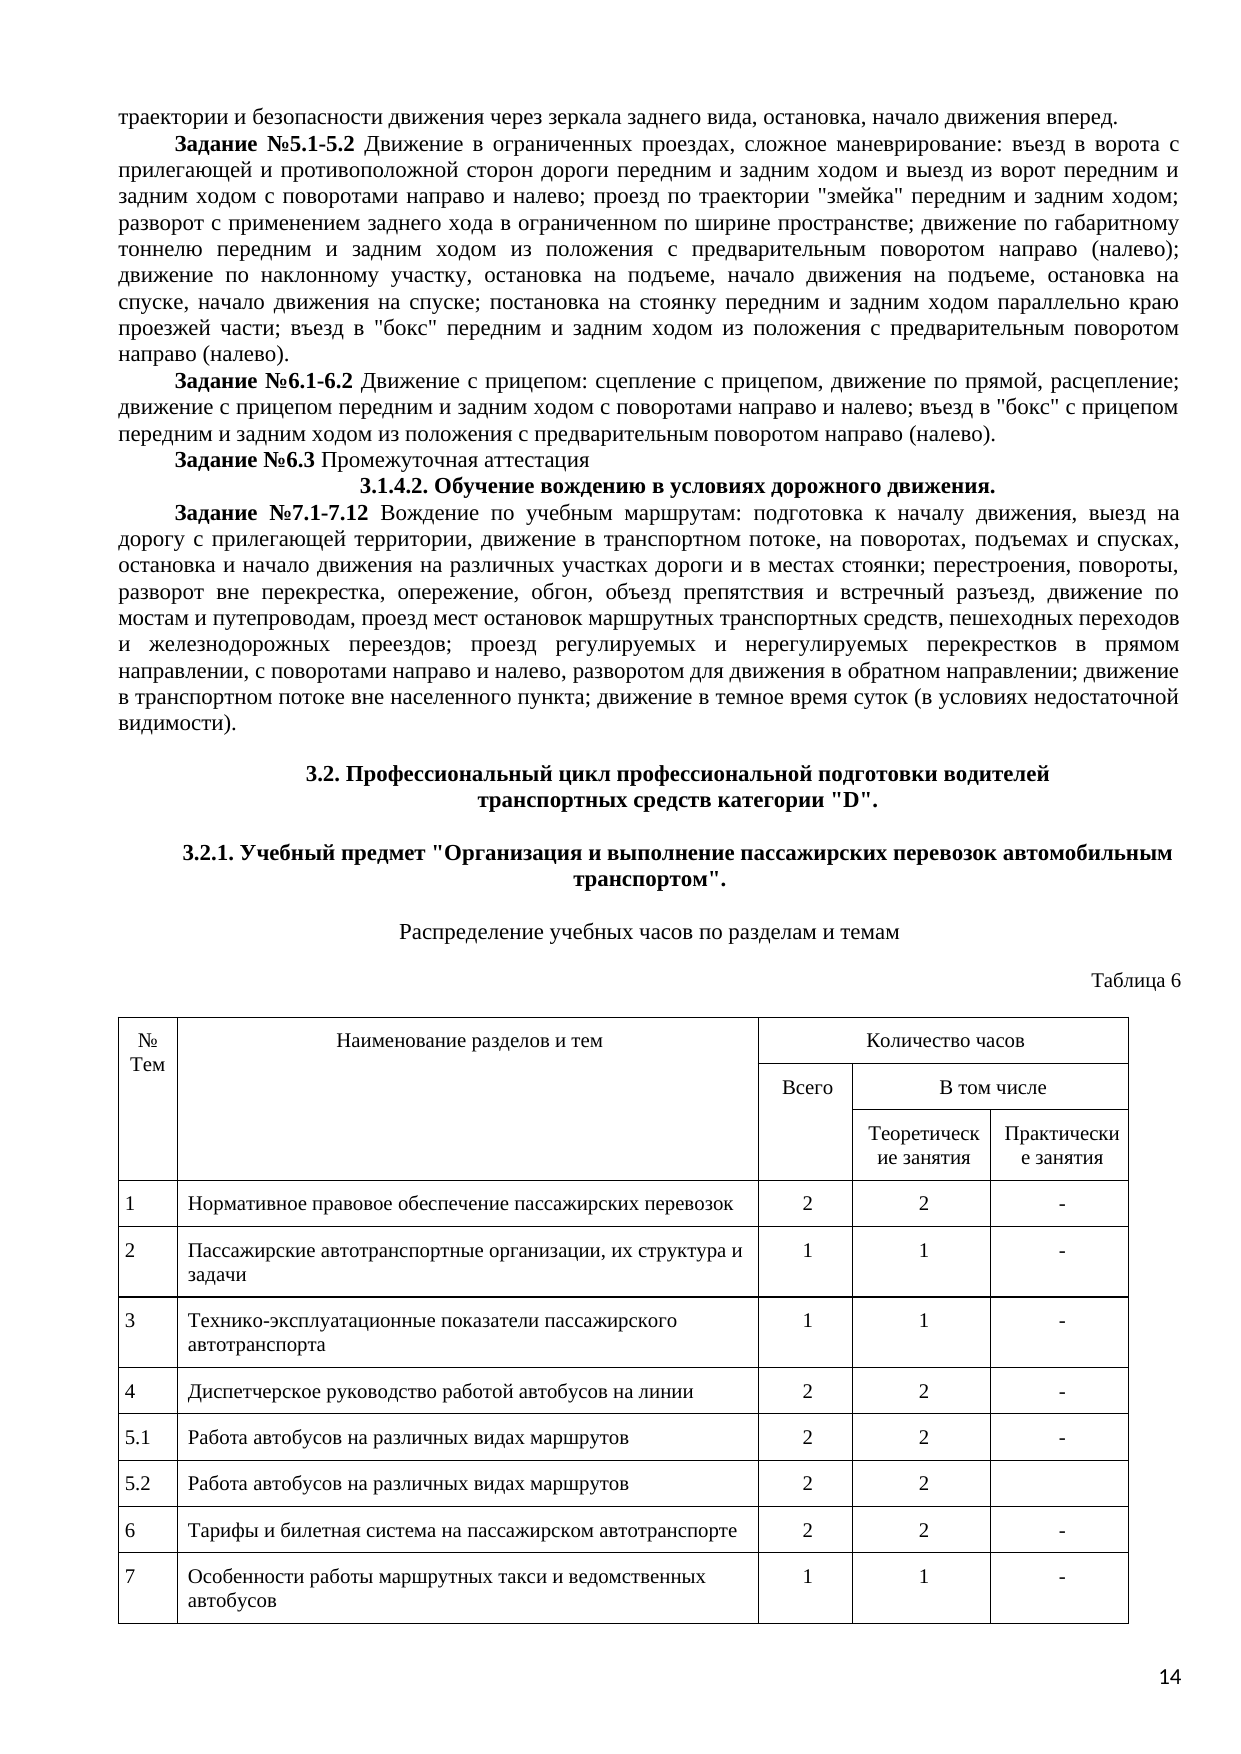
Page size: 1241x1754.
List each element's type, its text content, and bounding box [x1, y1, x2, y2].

text Задание №7.1-7.12 Вождение по учебным маршрутам: подготовка к началу движения, выезд на дорогу с прилегающей территории, движение в транспортном потоке, на поворотах, подъемах и спусках, остановка и начало движения на различных участках дороги и в местах стоянки; перестроения, повороты, разворот вне перекрестка, опережение, обгон, объезд препятствия и встречный разъезд, движение по мостам и путепроводам, проезд мест остановок маршрутных транспортных средств, пешеходных переходов и железнодорожных переездов; проезд регулируемых и нерегулируемых перекрестков в прямом направлении, с поворотами направо и налево, разворотом для движения в обратном направлении; движение в транспортном потоке вне населенного пункта; движение в темное время суток (в условиях недостаточной видимости). [118, 499, 1181, 736]
table_cell 2 [759, 1368, 852, 1413]
table_cell 1 [853, 1298, 990, 1367]
table_cell [991, 1461, 1128, 1506]
table_cell 7 [119, 1553, 177, 1623]
table_cell 6 [119, 1507, 177, 1552]
table_cell 2 [759, 1181, 852, 1226]
text Задание №6.3 Промежуточная аттестация [118, 446, 1181, 472]
table_cell - [991, 1368, 1128, 1413]
text 3.2.1. Учебный предмет "Организация и выполнение пассажирских перевозок автомобильным транспортом". [118, 839, 1181, 892]
table_cell Всего [759, 1064, 852, 1180]
text транспортных средств категории "D". [118, 786, 1181, 813]
table_cell 1 [853, 1227, 990, 1296]
table_cell - [991, 1553, 1128, 1623]
table_cell 2 [853, 1414, 990, 1459]
table_cell Работа автобусов на различных видах маршрутов [178, 1414, 758, 1459]
table_cell 2 [853, 1368, 990, 1413]
table_cell 1 [759, 1227, 852, 1296]
table_header № Тем [119, 1018, 177, 1180]
table_cell Тарифы и билетная система на пассажирском автотранспорте [178, 1507, 758, 1552]
table_cell 1 [853, 1553, 990, 1623]
table_cell 3 [119, 1298, 177, 1367]
text Задание №5.1-5.2 Движение в ограниченных проездах, сложное маневрирование: въезд в ворота с прилегающей и противоположной сторон дороги передним и задним ходом и выезд из ворот передним и задним ходом с поворотами направо и налево; проезд по траектории "змейка" передним и задним ходом; разворот с применением заднего хода в ограниченном по ширине пространстве; движение по габаритному тоннелю передним и задним ходом из положения с предварительным поворотом направо (налево); движение по наклонному участку, остановка на подъеме, начало движения на подъеме, остановка на спуске, начало движения на спуске; постановка на стоянку передним и задним ходом параллельно краю проезжей части; въезд в "бокс" передним и задним ходом из положения с предварительным поворотом направо (налево). [118, 130, 1181, 367]
table_cell 2 [853, 1461, 990, 1506]
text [118, 103, 1181, 130]
table_cell 2 [119, 1227, 177, 1296]
table_cell 5.2 [119, 1461, 177, 1506]
table_cell 2 [759, 1461, 852, 1506]
table_cell Нормативное правовое обеспечение пассажирских перевозок [178, 1181, 758, 1226]
table_cell В том числе [853, 1064, 1128, 1109]
table_cell 1 [759, 1553, 852, 1623]
table_cell Теоретические занятия [853, 1110, 990, 1180]
text Распределение учебных часов по разделам и темам [118, 918, 1181, 944]
table_cell - [991, 1227, 1128, 1296]
table_cell Практические занятия [991, 1110, 1128, 1180]
table_cell Диспетчерское руководство работой автобусов на линии [178, 1368, 758, 1413]
table_cell - [991, 1181, 1128, 1226]
text Задание №6.1-6.2 Движение с прицепом: сцепление с прицепом, движение по прямой, расцепление; движение с прицепом передним и задним ходом с поворотами направо и налево; въезд в "бокс" с прицепом передним и задним ходом из положения с предварительным поворотом направо (налево). [118, 367, 1181, 446]
table_cell 1 [119, 1181, 177, 1226]
text 3.1.4.2. Обучение вождению в условиях дорожного движения. [118, 472, 1181, 499]
table_cell 1 [759, 1298, 852, 1367]
table_cell 2 [853, 1181, 990, 1226]
table_cell Особенности работы маршрутных такси и ведомственных автобусов [178, 1553, 758, 1623]
text Таблица 6 [118, 968, 1181, 992]
table_cell - [991, 1298, 1128, 1367]
table_cell 2 [759, 1507, 852, 1552]
table_cell 2 [853, 1507, 990, 1552]
table_header Количество часов [759, 1018, 1128, 1063]
table_cell Пассажирские автотранспортные организации, их структура и задачи [178, 1227, 758, 1296]
table_header Наименование разделов и тем [178, 1018, 758, 1180]
table_cell 2 [759, 1414, 852, 1459]
table_cell - [991, 1507, 1128, 1552]
table_cell Работа автобусов на различных видах маршрутов [178, 1461, 758, 1506]
table_cell - [991, 1414, 1128, 1459]
text 3.2. Профессиональный цикл профессиональной подготовки водителей [118, 760, 1181, 786]
table_cell 4 [119, 1368, 177, 1413]
table_cell 5.1 [119, 1414, 177, 1459]
table_cell Технико-эксплуатационные показатели пассажирского автотранспорта [178, 1298, 758, 1367]
